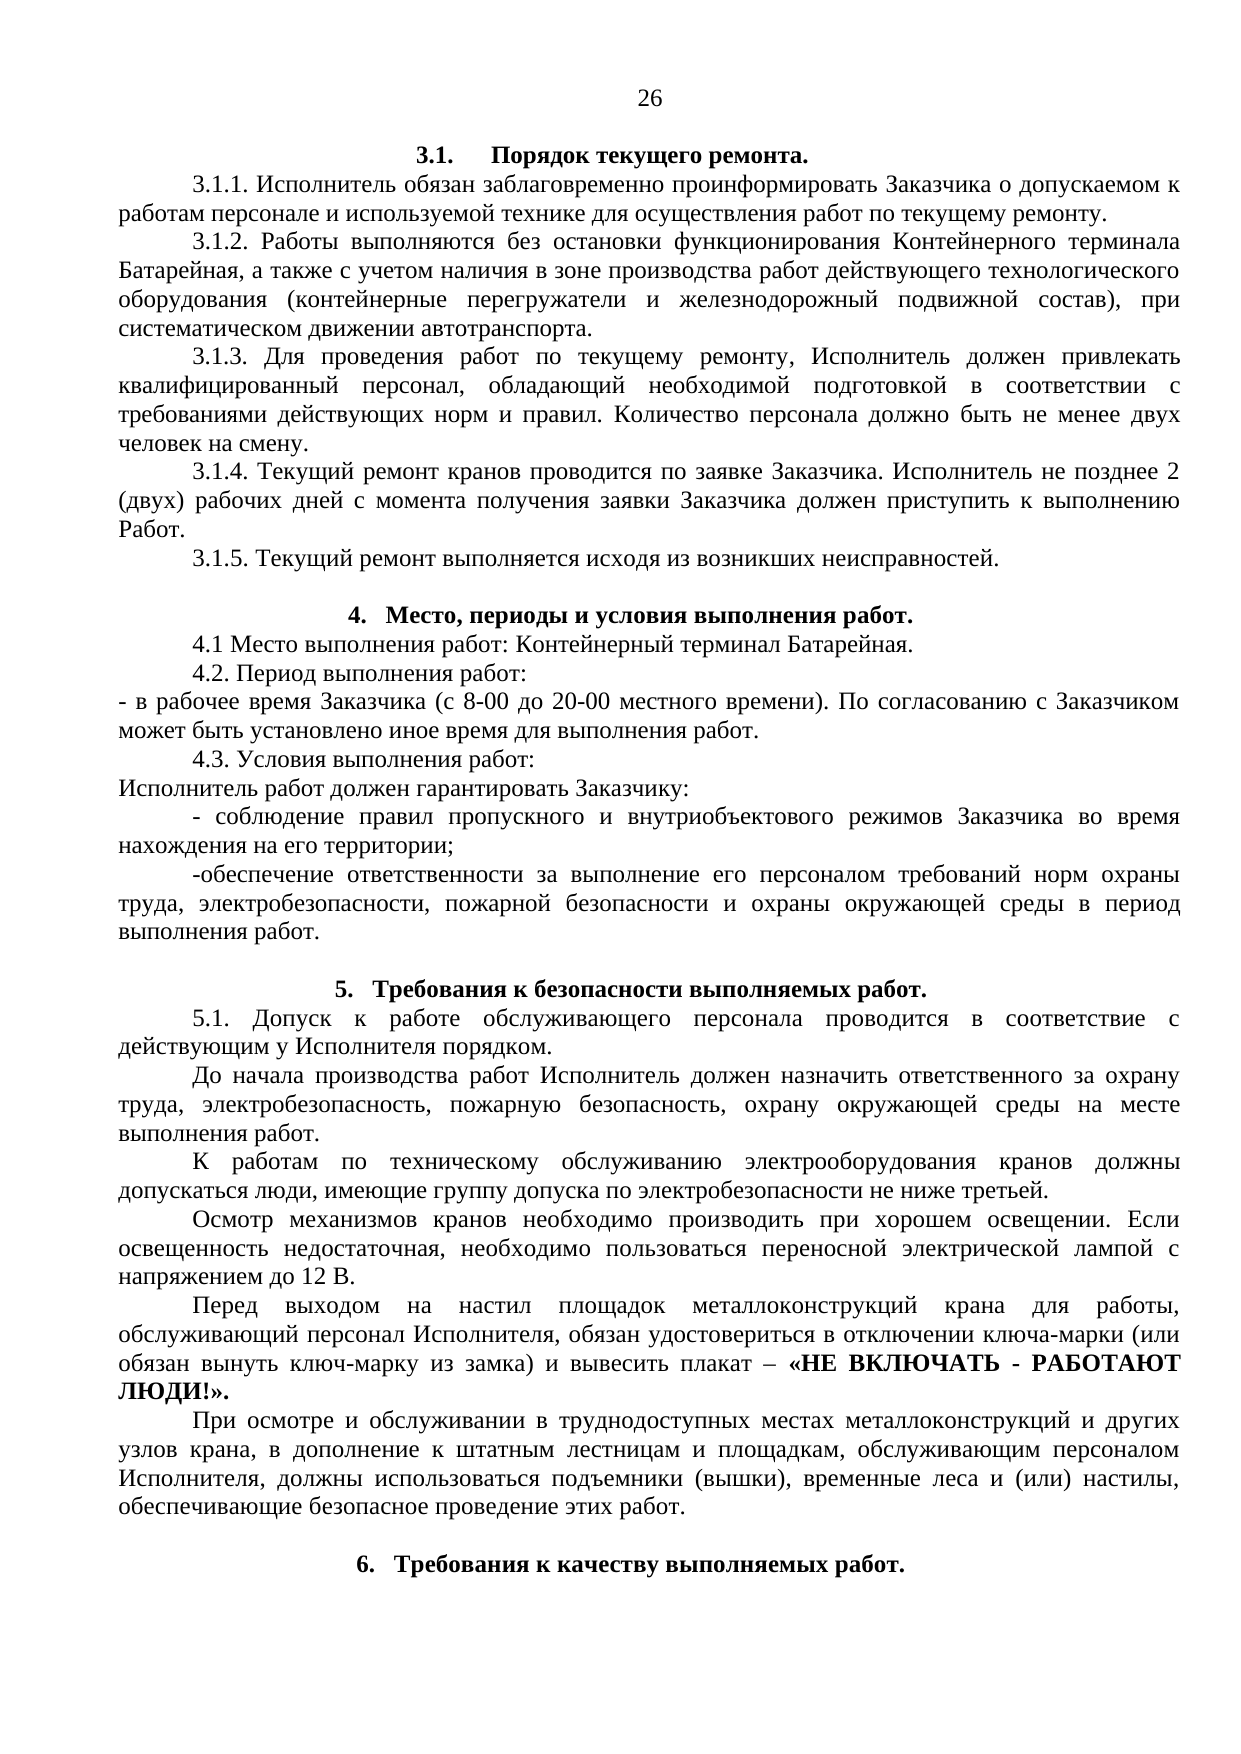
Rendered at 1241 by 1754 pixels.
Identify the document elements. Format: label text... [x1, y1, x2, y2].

text Исполнитель работ должен гарантировать Заказчику: [118, 773, 1181, 801]
text Перед выходом на настил площадок металлоконструкций крана для работы, обслуживающий персонал Исполнителя, обязан удостовериться в отключении ключа-марки (или обязан вынуть ключ-марку из замка) и вывесить плакат – «НЕ ВКЛЮЧАТЬ - РАБОТАЮТ ЛЮДИ!». [118, 1290, 1181, 1405]
text 3.1.5. Текущий ремонт выполняется исходя из возникших неисправностей. [118, 543, 1181, 571]
text 3.1.4. Текущий ремонт кранов проводится по заявке Заказчика. Исполнитель не позднее 2 (двух) рабочих дней с момента получения заявки Заказчика должен приступить к выполнению Работ. [118, 456, 1181, 543]
text Осмотр механизмов кранов необходимо производить при хорошем освещении. Если освещенность недостаточная, необходимо пользоваться переносной электрической лампой с напряжением до 12 В. [118, 1204, 1181, 1290]
text 4.2. Период выполнения работ: [118, 658, 1181, 686]
text - соблюдение правил пропускного и внутриобъектового режимов Заказчика во время нахождения на его территории; [118, 801, 1181, 859]
text -обеспечение ответственности за выполнение его персоналом требований норм охраны труда, электробезопасности, пожарной безопасности и охраны окружающей среды в период выполнения работ. [118, 859, 1181, 945]
list Порядок текущего ремонта. [43, 140, 1181, 169]
text - в рабочее время Заказчика (с 8-00 до 20-00 местного времени). По согласованию с Заказчиком может быть установлено иное время для выполнения работ. [118, 686, 1181, 744]
text При осмотре и обслуживании в труднодоступных местах металлоконструкций и других узлов крана, в дополнение к штатным лестницам и площадкам, обслуживающим персоналом Исполнителя, должны использоваться подъемники (вышки), временные леса и (или) настилы, обеспечивающие безопасное проведение этих работ. [118, 1405, 1181, 1520]
text К работам по техническому обслуживанию электрооборудования кранов должны допускаться люди, имеющие группу допуска по электробезопасности не ниже третьей. [118, 1146, 1181, 1204]
text 4.1 Место выполнения работ: Контейнерный терминал Батарейная. [118, 629, 1181, 658]
text 4.3. Условия выполнения работ: [118, 744, 1181, 773]
list Требования к качеству выполняемых работ. [81, 1549, 1181, 1578]
list Место, периоды и условия выполнения работ. [81, 600, 1181, 629]
text До начала производства работ Исполнитель должен назначить ответственного за охрану труда, электробезопасность, пожарную безопасность, охрану окружающей среды на месте выполнения работ. [118, 1060, 1181, 1146]
text 3.1.2. Работы выполняются без остановки функционирования Контейнерного терминала Батарейная, а также с учетом наличия в зоне производства работ действующего технологического оборудования (контейнерные перегружатели и железнодорожный подвижной состав), при систематическом движении автотранспорта. [118, 226, 1181, 341]
text 3.1.3. Для проведения работ по текущему ремонту, Исполнитель должен привлекать квалифицированный персонал, обладающий необходимой подготовкой в соответствии с требованиями действующих норм и правил. Количество персонала должно быть не менее двух человек на смену. [118, 341, 1181, 456]
text 3.1.1. Исполнитель обязан заблаговременно проинформировать Заказчика о допускаемом к работам персонале и используемой технике для осуществления работ по текущему ремонту. [118, 169, 1181, 226]
list Требования к безопасности выполняемых работ. [81, 974, 1181, 1003]
text 5.1. Допуск к работе обслуживающего персонала проводится в соответствие с действующим у Исполнителя порядком. [118, 1003, 1181, 1060]
